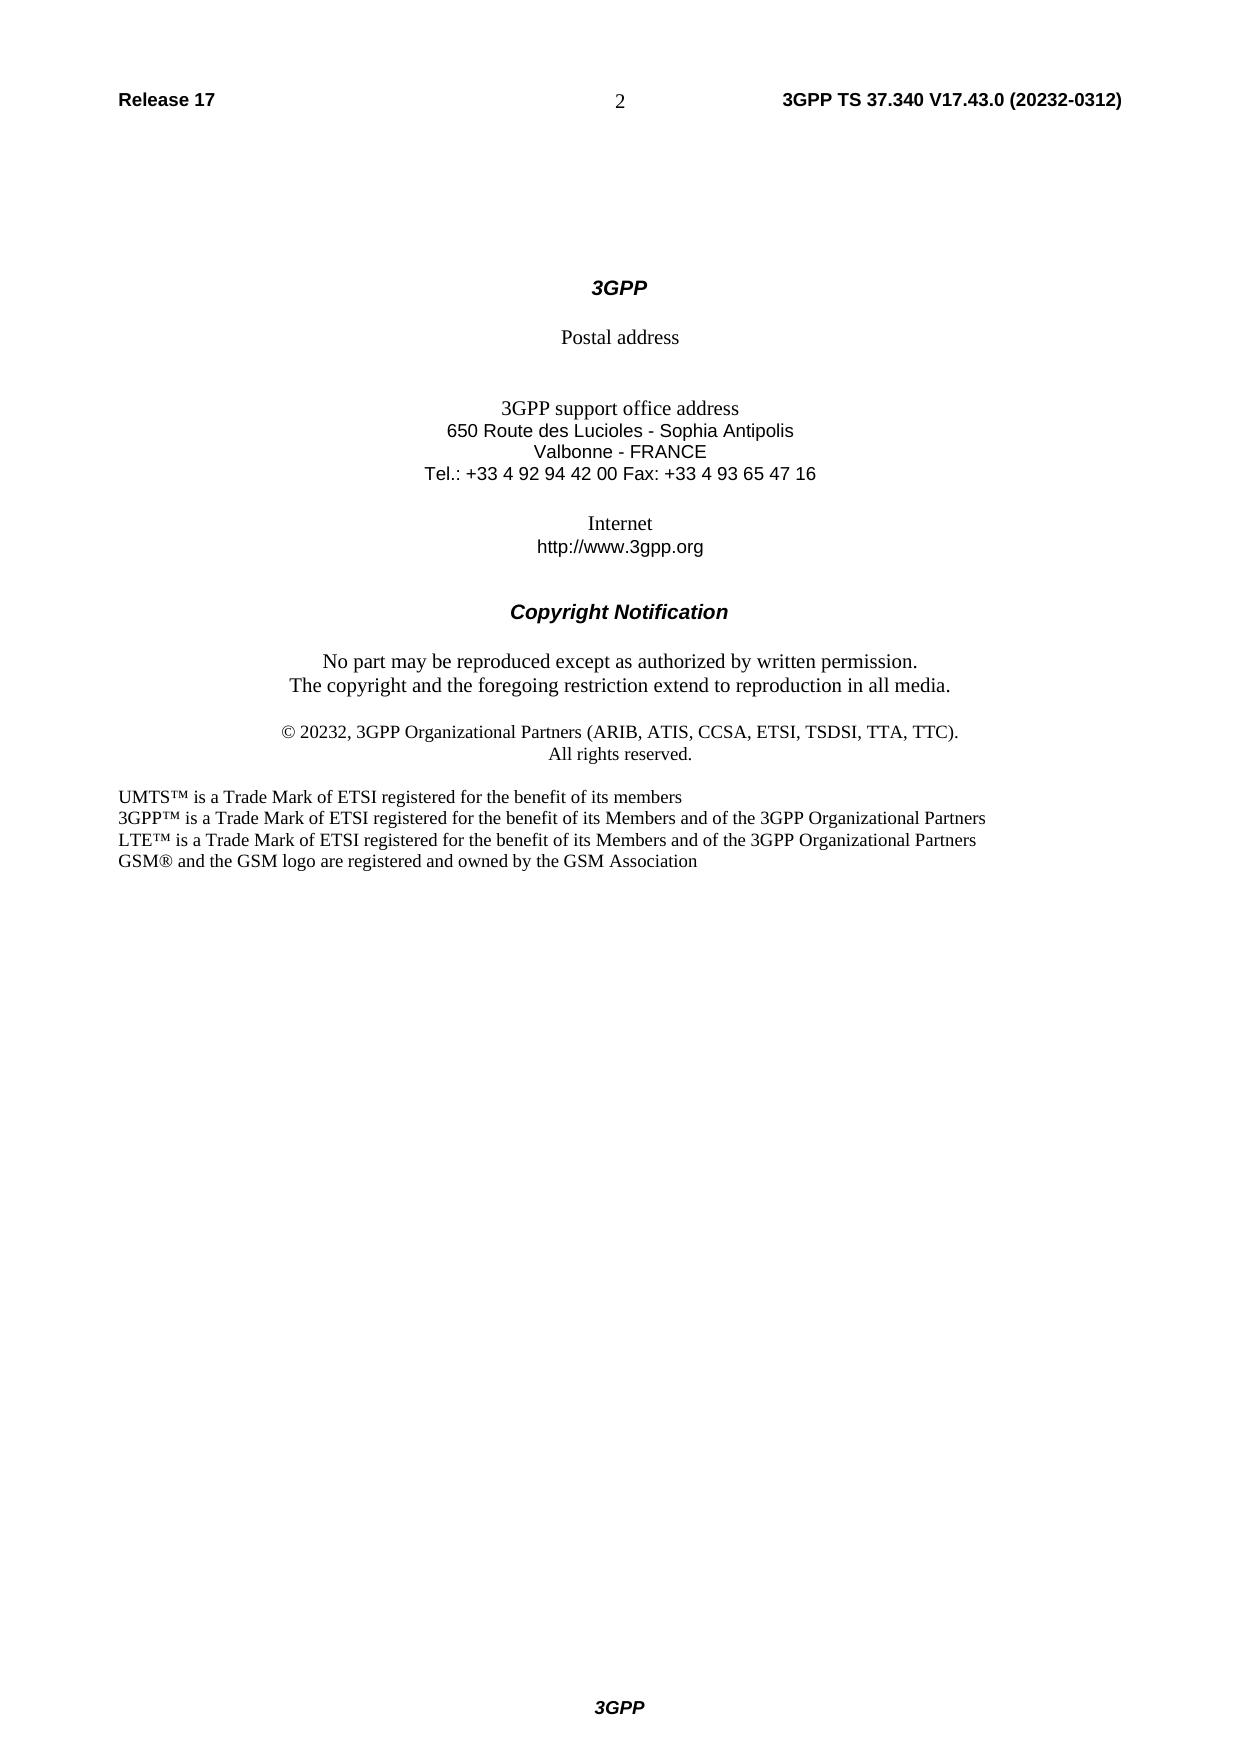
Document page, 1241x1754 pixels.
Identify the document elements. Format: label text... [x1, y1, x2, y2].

text Tel.: +33 4 92 94 42 00 Fax: +33 4 93 65 47 16 [413, 463, 827, 484]
text Copyright Notification [118, 600, 1122, 624]
text UMTS™ is a Trade Mark of ETSI registered for the benefit of its members [118, 786, 1122, 807]
text Valbonne - FRANCE [413, 441, 827, 463]
text © 202, 3GPP Organizational Partners (ARIB, ATIS, CCSA, ETSI, TSDSI, TTA, TTC). [118, 721, 1122, 742]
text No part may be reproduced except as authorized by written permission. The copyright and the foregoing restriction extend to reproduction in all media. [118, 649, 1122, 697]
text All rights reserved. [118, 742, 1122, 764]
text GSM® and the GSM logo are registered and owned by the GSM Association [118, 850, 1122, 872]
text 3GPP [413, 276, 827, 300]
text Internet [413, 511, 827, 535]
text Postal address [413, 325, 827, 349]
text 3GPP support office address [413, 396, 827, 419]
text 650 Route des Lucioles - Sophia Antipolis [413, 419, 827, 441]
text 3GPP™ is a Trade Mark of ETSI registered for the benefit of its Members and of the 3GPP Organizational Partners LTE™ is a Trade Mark of ETSI registered for the benefit of its Members and of the 3GPP Organizational Partners [118, 807, 1122, 850]
text http://www.3gpp.org [413, 535, 827, 557]
